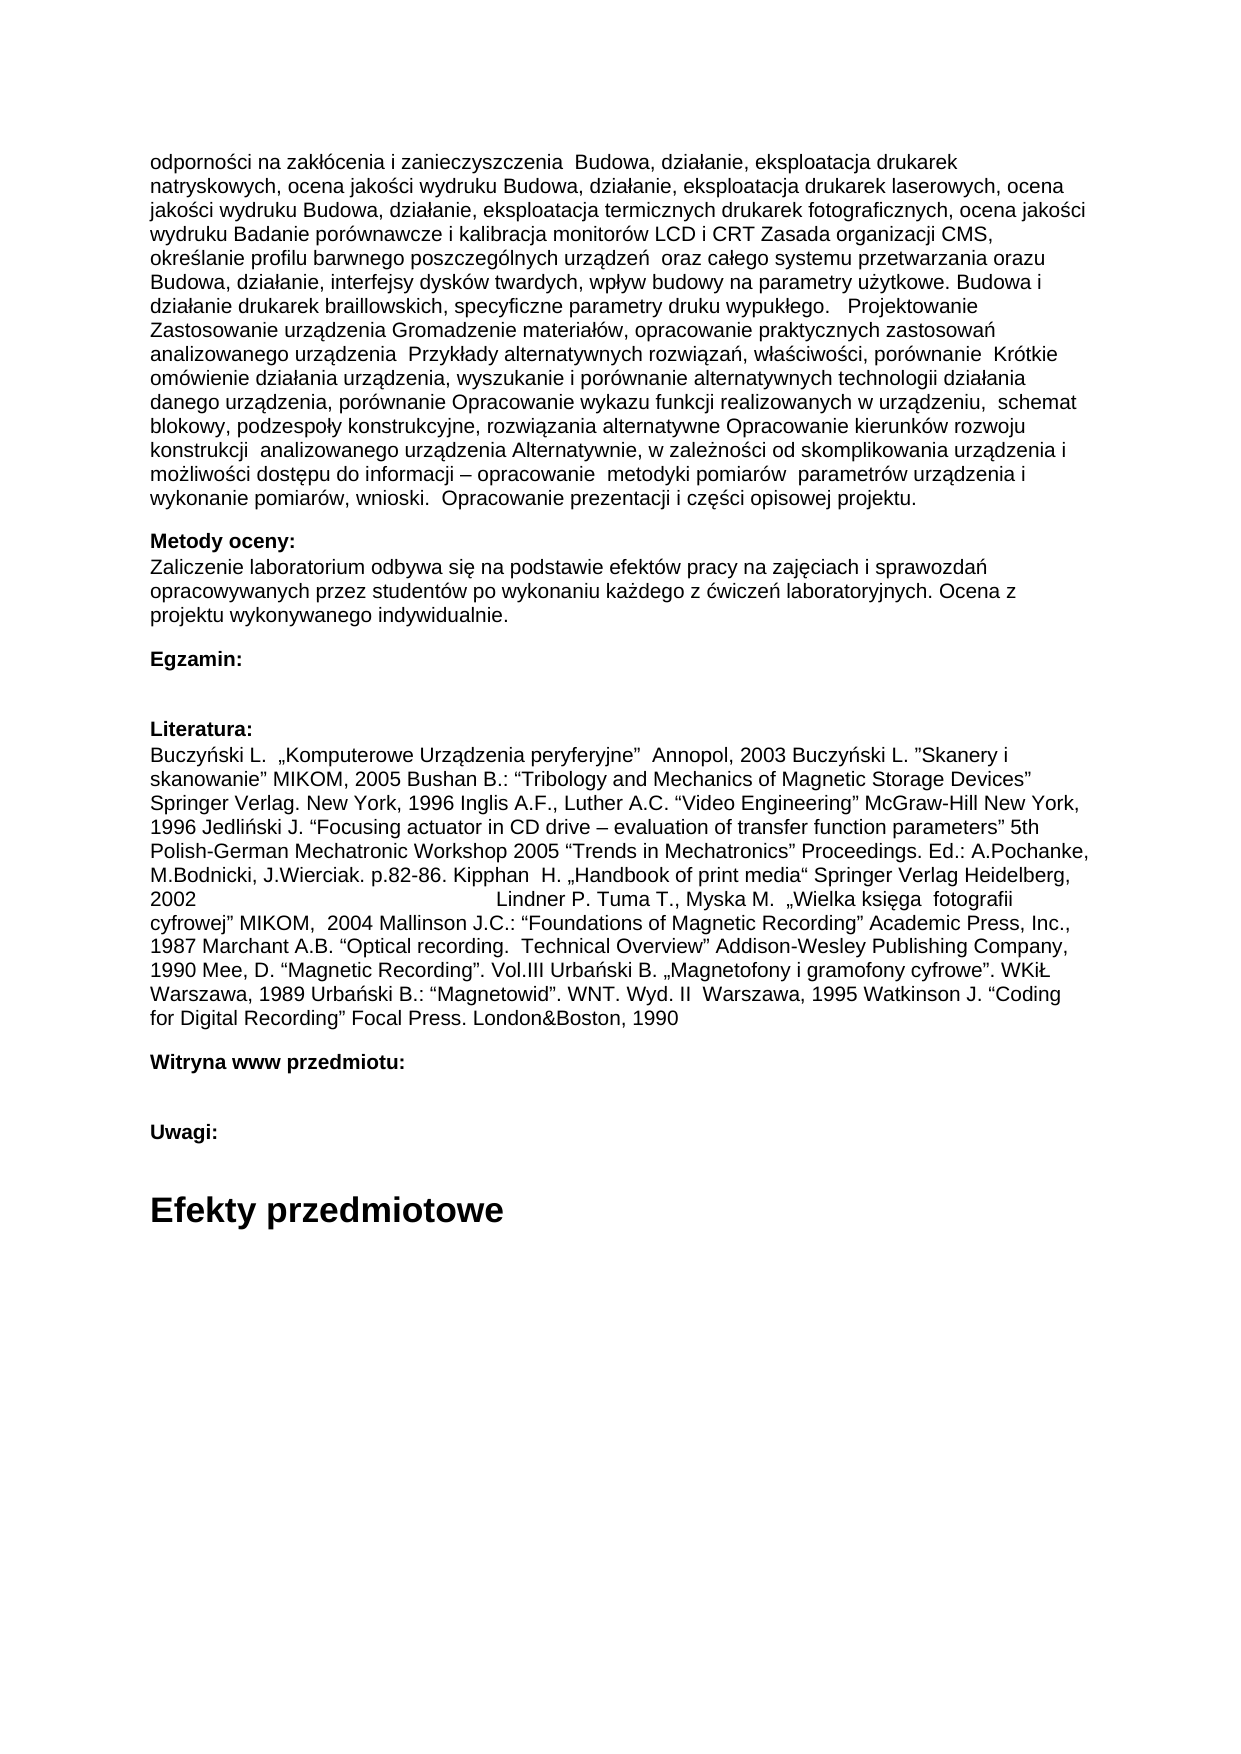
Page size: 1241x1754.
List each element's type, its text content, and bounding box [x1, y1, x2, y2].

text Uwagi: [150, 1120, 1090, 1144]
text Metody oceny: [150, 529, 1090, 553]
text Egzamin: [150, 647, 1090, 671]
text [150, 150, 1090, 509]
text Literatura: [150, 717, 1090, 741]
text Zaliczenie laboratorium odbywa się na podstawie efektów pracy na zajęciach i sprawozdań opracowywanych przez studentów po wykonaniu każdego z ćwiczeń laboratoryjnych. Ocena z projektu wykonywanego indywidualnie. [150, 555, 1090, 627]
text Witryna www przedmiotu: [150, 1050, 1090, 1074]
subtitle Efekty przedmiotowe [150, 1189, 1090, 1230]
text Buczyński L. „Komputerowe Urządzenia peryferyjne” Annopol, 2003 Buczyński L. ”Skanery i skanowanie” MIKOM, 2005 Bushan B.: “Tribology and Mechanics of Magnetic Storage Devices” Springer Verlag. New York, 1996 Inglis A.F., Luther A.C. “Video Engineering” McGraw-Hill New York, 1996 Jedliński J. “Focusing actuator in CD drive – evaluation of transfer function parameters” 5th Polish-German Mechatronic Workshop 2005 “Trends in Mechatronics” Proceedings. Ed.: A.Pochanke, M.Bodnicki, J.Wierciak. p.82-86. Kipphan H. „Handbook of print media“ Springer Verlag Heidelberg, 2002 Lindner P. Tuma T., Myska M. „Wielka księga fotografii cyfrowej” MIKOM, 2004 Mallinson J.C.: “Foundations of Magnetic Recording” Academic Press, Inc., 1987 Marchant A.B. “Optical recording. Technical Overview” Addison-Wesley Publishing Company, 1990 Mee, D. “Magnetic Recording”. Vol.III Urbański B. „Magnetofony i gramofony cyfrowe”. WKiŁ Warszawa, 1989 Urbański B.: “Magnetowid”. WNT. Wyd. II Warszawa, 1995 Watkinson J. “Coding for Digital Recording” Focal Press. London&Boston, 1990 [150, 743, 1090, 1030]
